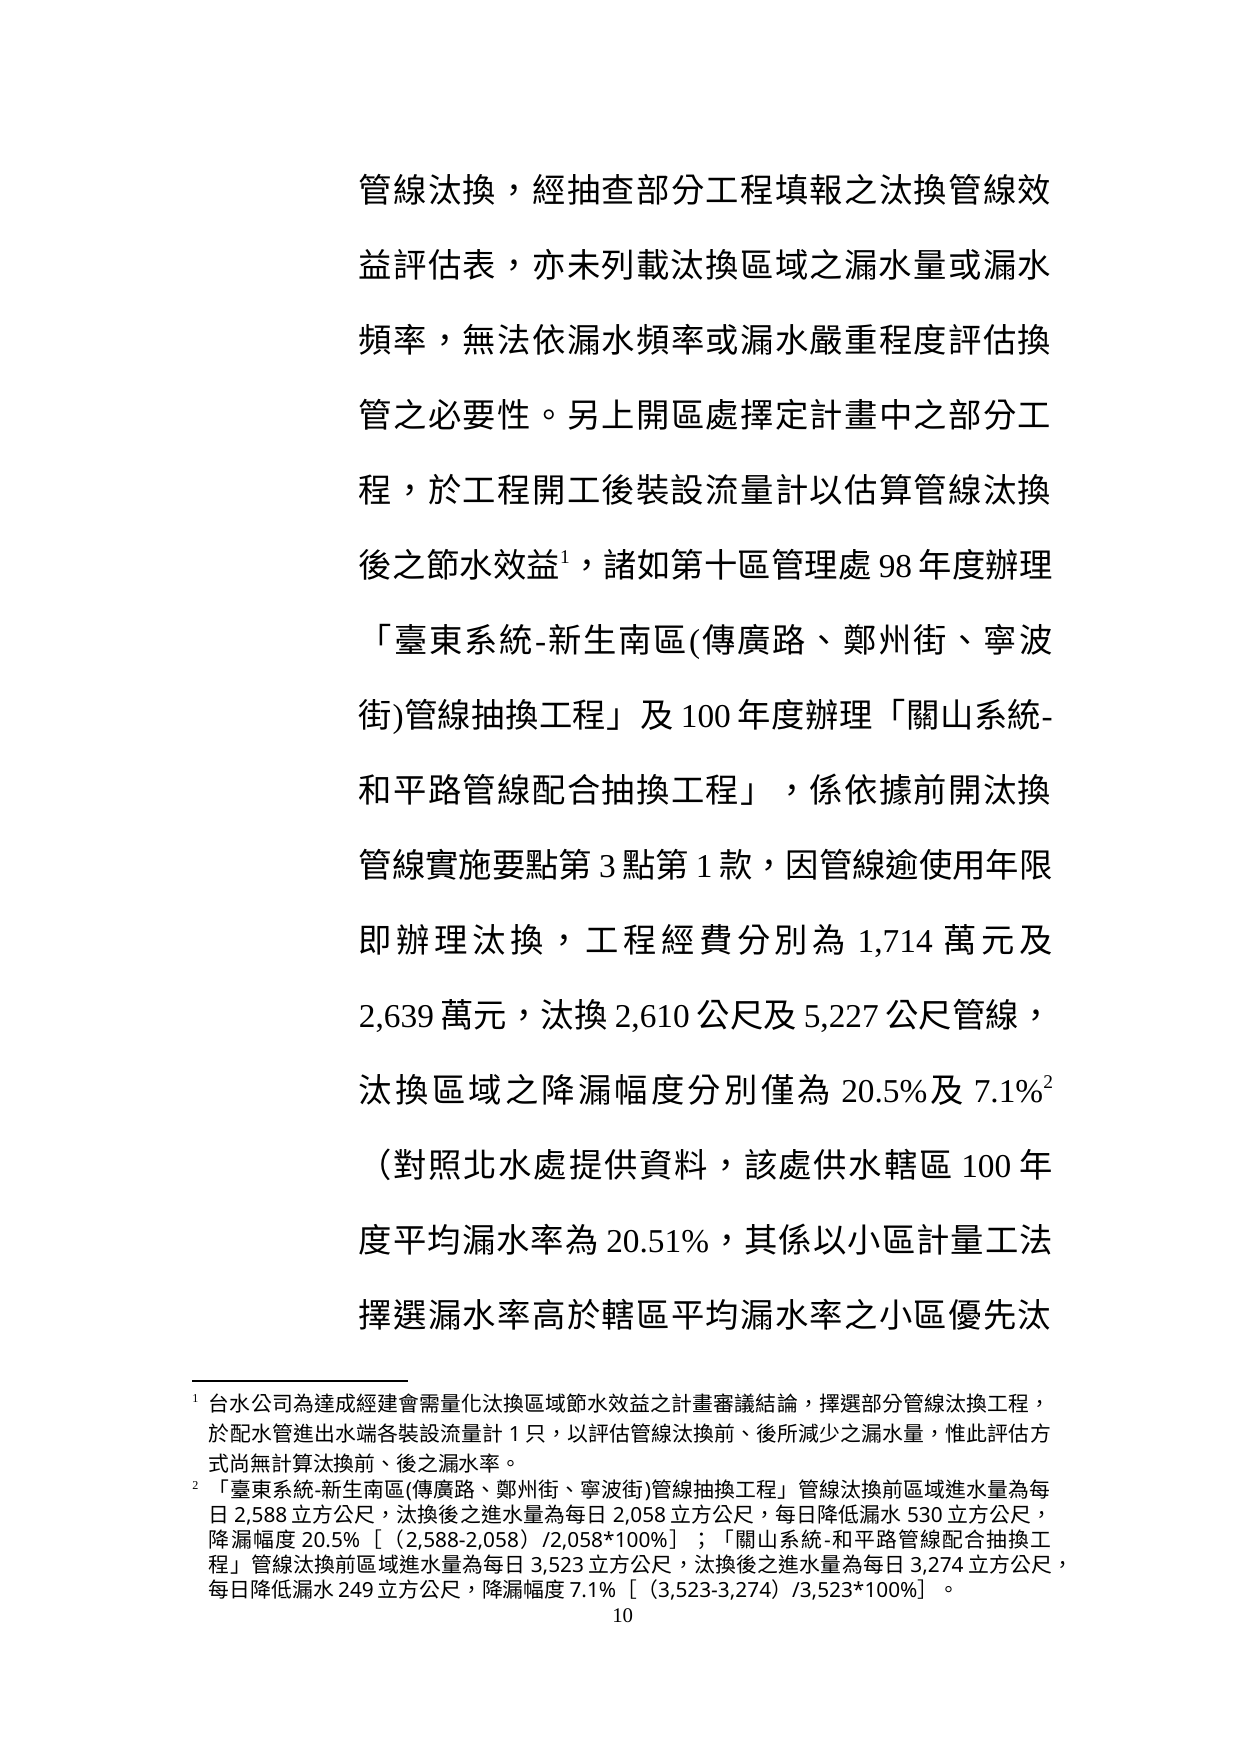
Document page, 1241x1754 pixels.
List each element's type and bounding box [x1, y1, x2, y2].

subtitle [292, 150, 1053, 1350]
